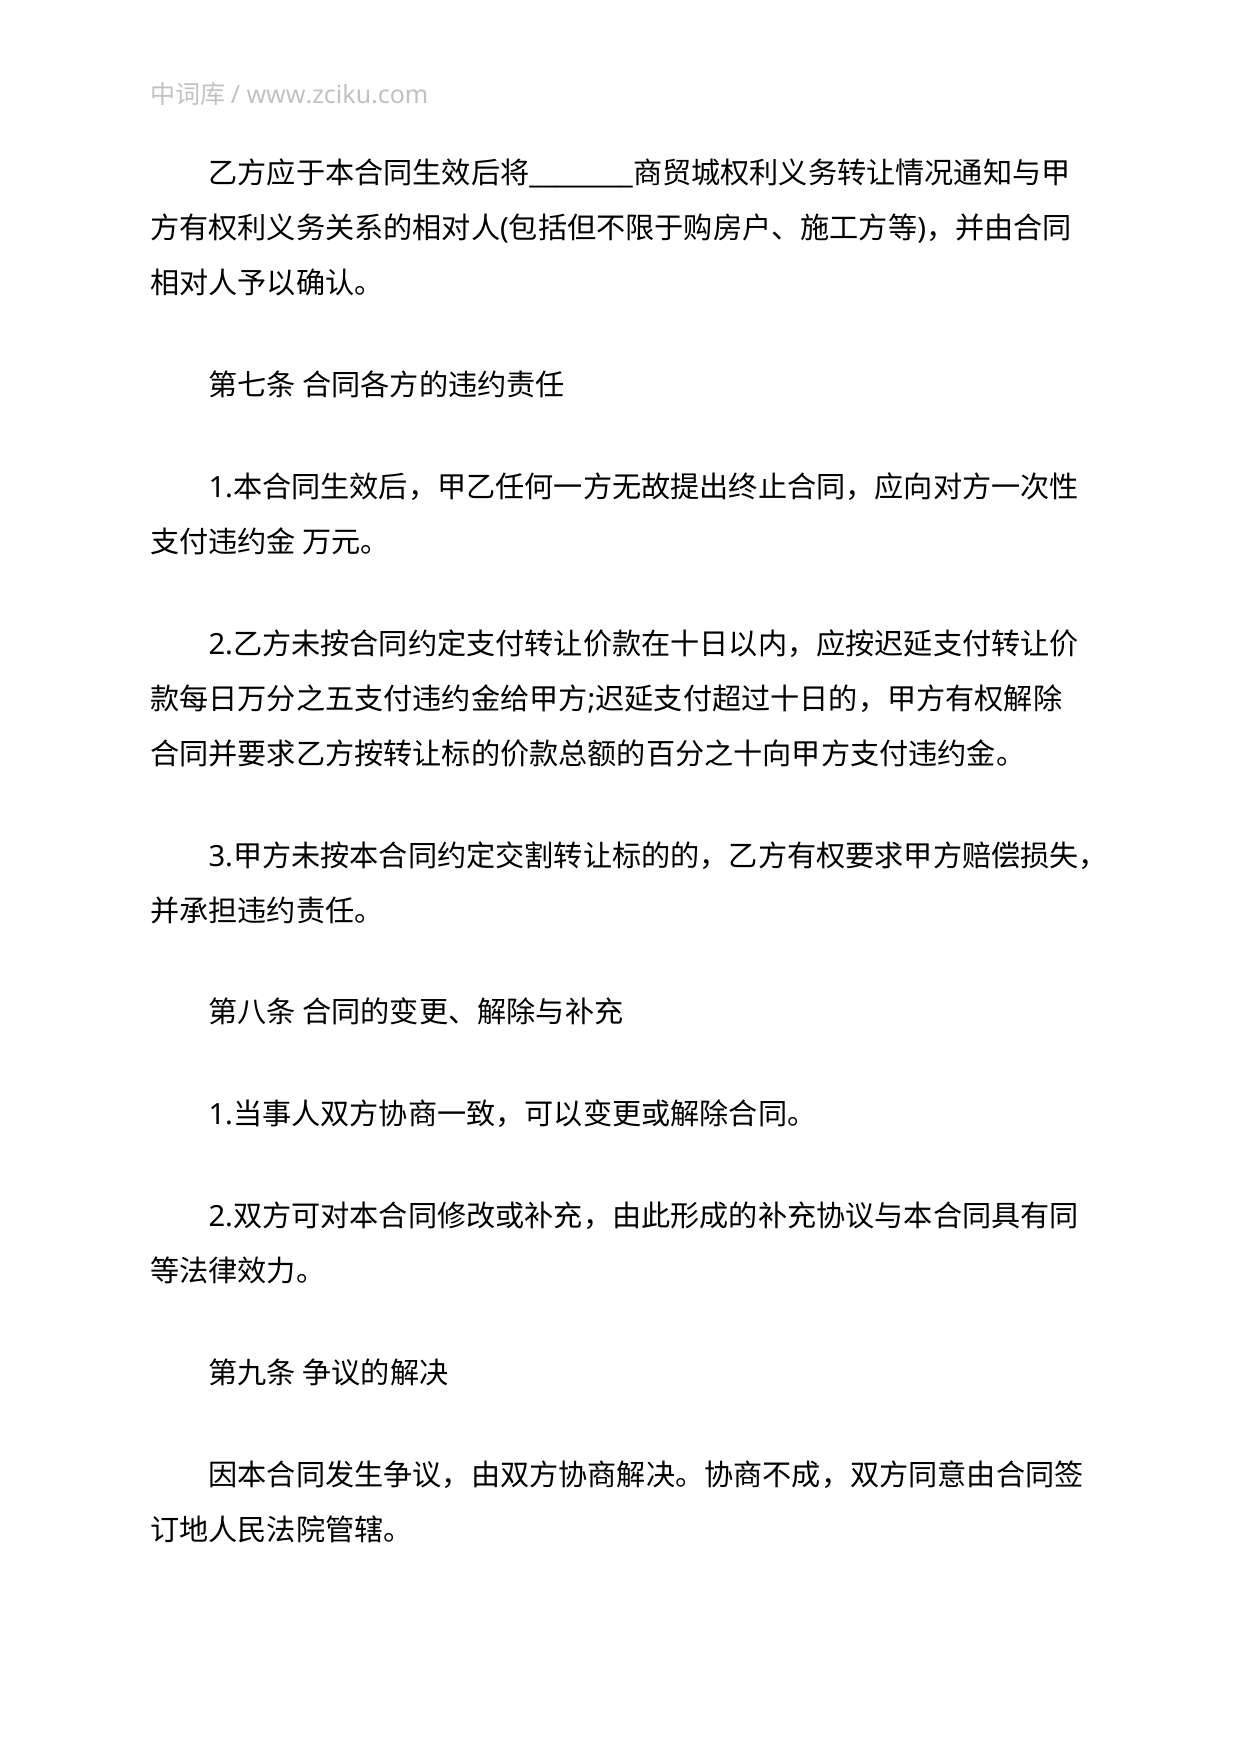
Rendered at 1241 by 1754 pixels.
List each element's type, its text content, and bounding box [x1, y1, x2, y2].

text 1.当事人双方协商一致，可以变更或解除合同。 [150, 1091, 1090, 1133]
text 第九条 争议的解决 [150, 1349, 1090, 1392]
text 第八条 合同的变更、解除与补充 [150, 989, 1090, 1031]
text 因本合同发生争议，由双方协商解决。协商不成，双方同意由合同签订地人民法院管辖。 [150, 1451, 1090, 1548]
text 2.双方可对本合同修改或补充，由此形成的补充协议与本合同具有同等法律效力。 [150, 1193, 1090, 1290]
text 第七条 合同各方的违约责任 [150, 362, 1090, 404]
text 3.甲方未按本合同约定交割转让标的的，乙方有权要求甲方赔偿损失，并承担违约责任。 [150, 832, 1090, 929]
text 2.乙方未按合同约定支付转让价款在十日以内，应按迟延支付转让价款每日万分之五支付违约金给甲方;迟延支付超过十日的，甲方有权解除合同并要求乙方按转让标的价款总额的百分之十向甲方支付违约金。 [150, 620, 1090, 773]
text 1.本合同生效后，甲乙任何一方无故提出终止合同，应向对方一次性支付违约金 万元。 [150, 463, 1090, 561]
text 乙方应于本合同生效后将________商贸城权利义务转让情况通知与甲方有权利义务关系的相对人(包括但不限于购房户、施工方等)，并由合同相对人予以确认。 [150, 150, 1090, 302]
